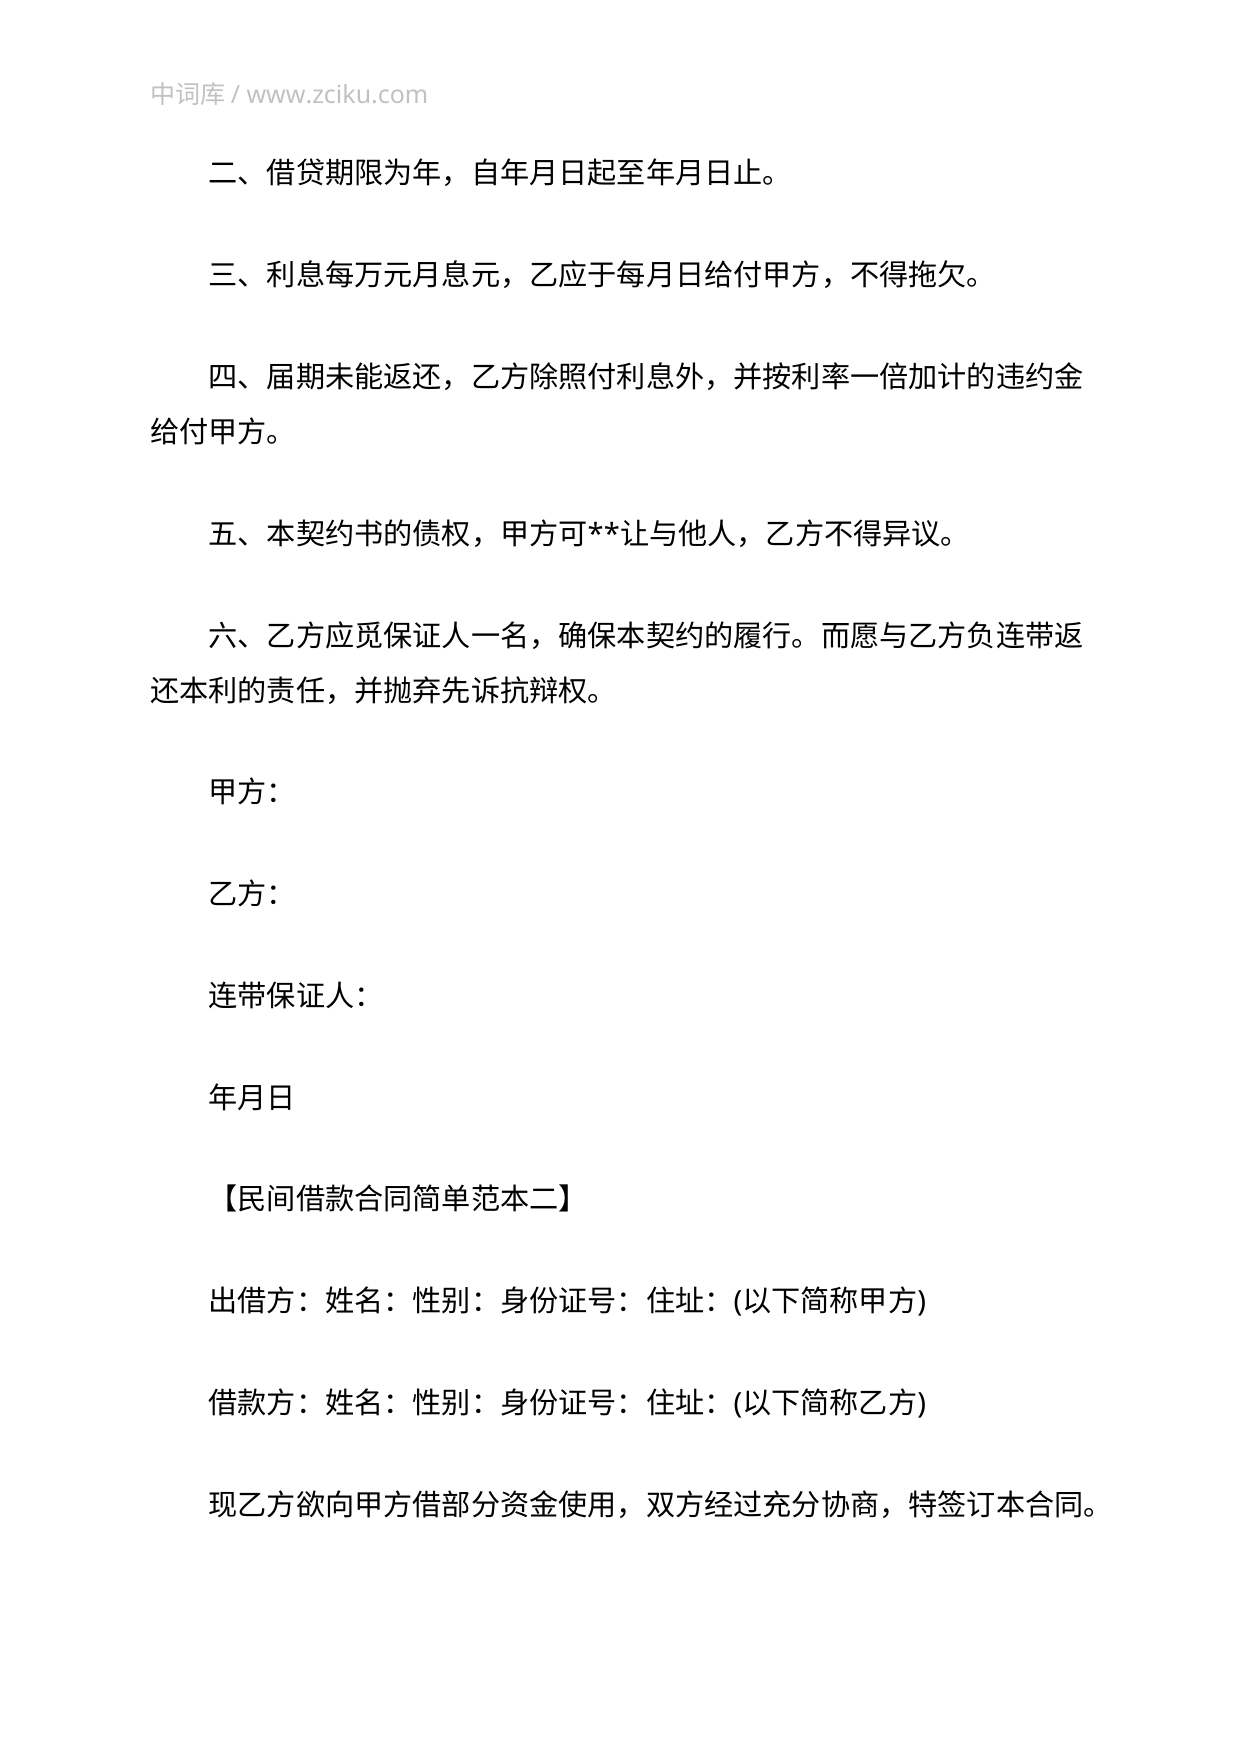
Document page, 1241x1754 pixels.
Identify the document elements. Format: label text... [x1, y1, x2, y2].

text 乙方： [150, 871, 1090, 913]
text 年月日 [150, 1074, 1090, 1116]
text 五、本契约书的债权，甲方可**让与他人，乙方不得异议。 [150, 510, 1090, 553]
text 现乙方欲向甲方借部分资金使用，双方经过充分协商，特签订本合同。 [150, 1482, 1090, 1524]
text 四、届期未能返还，乙方除照付利息外，并按利率一倍加计的违约金给付甲方。 [150, 353, 1090, 451]
text 【民间借款合同简单范本二】 [150, 1176, 1090, 1218]
text 二、借贷期限为年，自年月日起至年月日止。 [150, 150, 1090, 192]
text 借款方：姓名：性别：身份证号：住址：(以下简称乙方) [150, 1380, 1090, 1422]
text 六、乙方应觅保证人一名，确保本契约的履行。而愿与乙方负连带返还本利的责任，并抛弃先诉抗辩权。 [150, 612, 1090, 709]
text 三、利息每万元月息元，乙应于每月日给付甲方，不得拖欠。 [150, 252, 1090, 294]
text 连带保证人： [150, 972, 1090, 1015]
text 出借方：姓名：性别：身份证号：住址：(以下简称甲方) [150, 1278, 1090, 1320]
text 甲方： [150, 769, 1090, 811]
